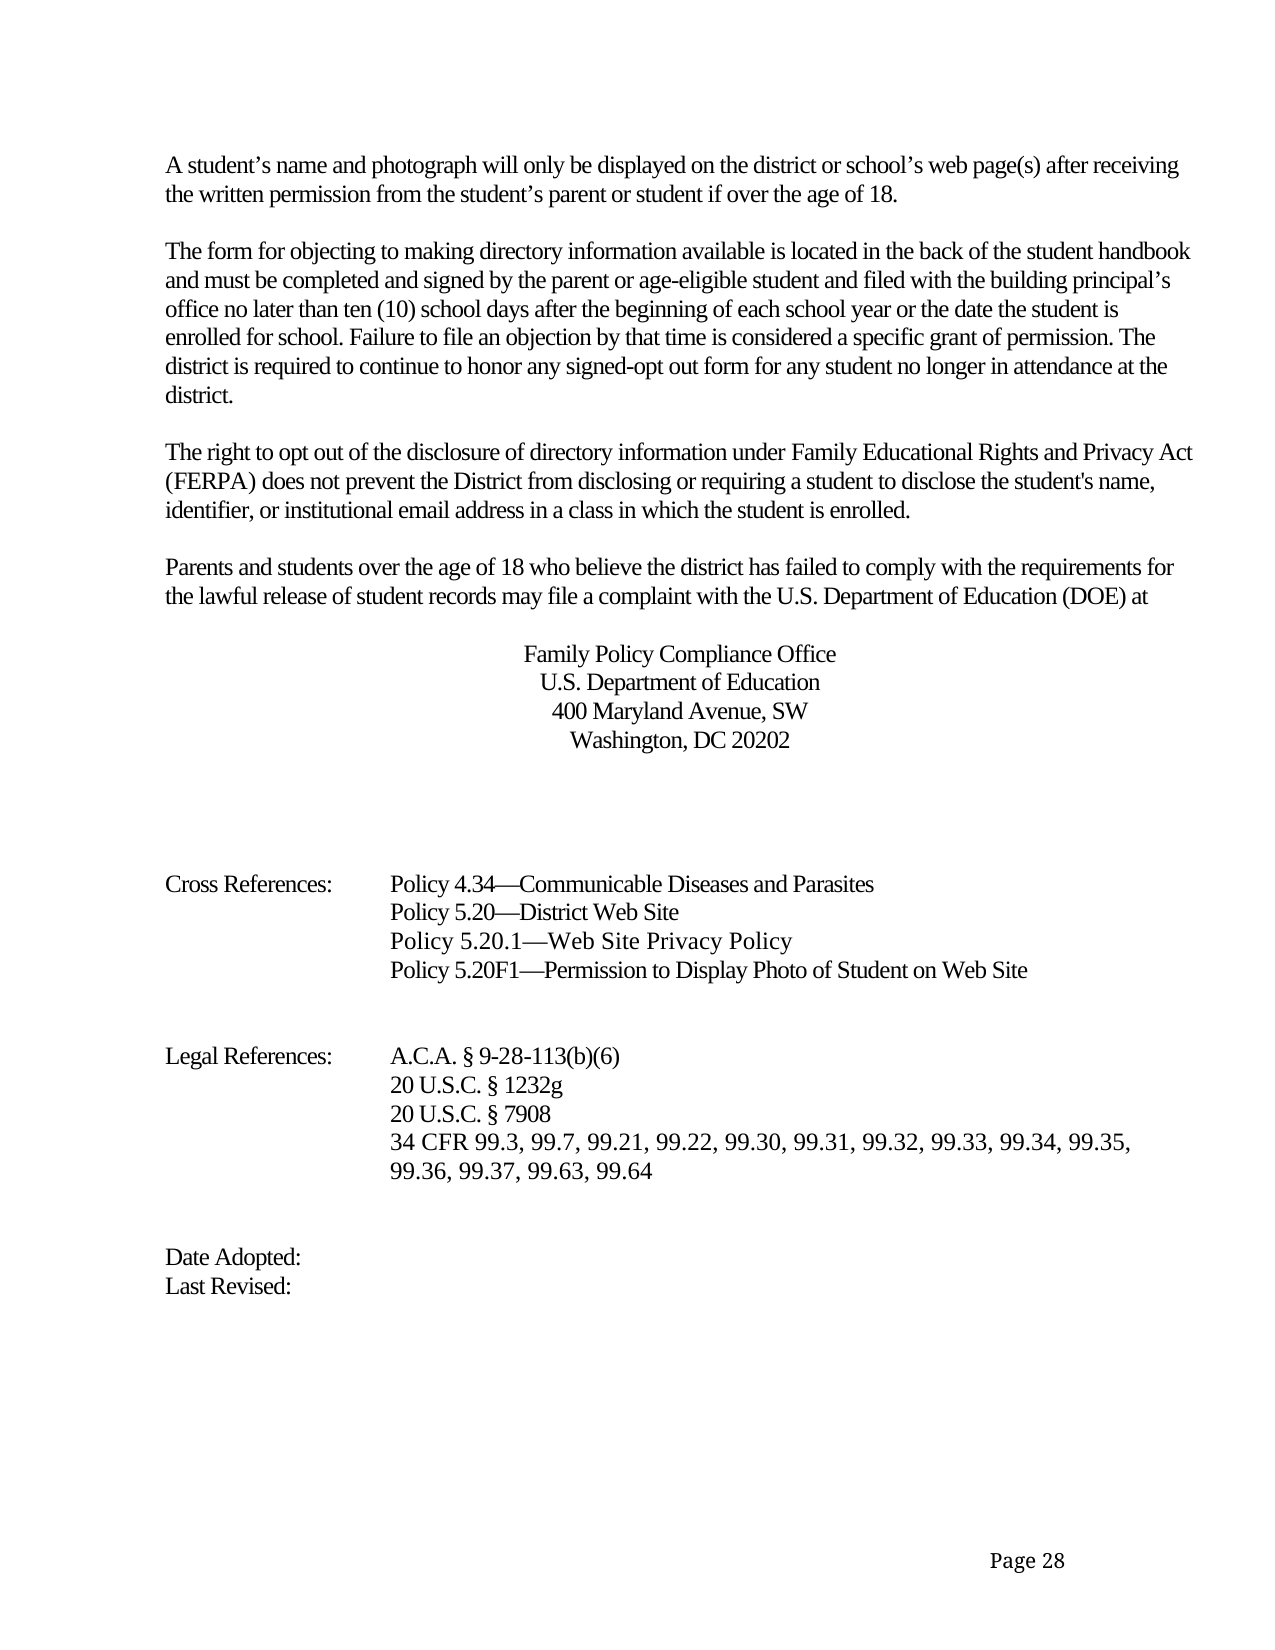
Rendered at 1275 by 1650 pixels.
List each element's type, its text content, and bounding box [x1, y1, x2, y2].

text Parents and students over the age of 18 who believe the district has failed to comply with the requirements for the lawful release of student records may file a complaint with the U.S. Department of Education (DOE) at [165, 552, 1196, 610]
text Washington, DC 20202 [165, 725, 1196, 754]
text Family Policy Compliance Office [165, 639, 1196, 667]
text Policy 5.20—District Web Site [165, 897, 1196, 926]
text A student’s name and photograph will only be displayed on the district or school’s web page(s) after receiving the written permission from the student’s parent or student if over the age of 18. [165, 150, 1196, 207]
text Policy 5.20.1—Web Site Privacy Policy [165, 926, 1196, 955]
text Legal References: A.C.A. § 9-28-113(b)(6) [165, 1041, 1196, 1070]
text Policy 5.20F1—Permission to Display Photo of Student on Web Site [165, 955, 1196, 984]
text 20 U.S.C. § 7908 [390, 1099, 1196, 1127]
text Last Revised: [165, 1271, 1196, 1300]
text U.S. Department of Education [165, 667, 1196, 696]
text 34 CFR 99.3, 99.7, 99.21, 99.22, 99.30, 99.31, 99.32, 99.33, 99.34, 99.35, 99.36, 99.37, 99.63, 99.64 [390, 1127, 1196, 1185]
text Date Adopted: [165, 1242, 1196, 1271]
text The form for objecting to making directory information available is located in the back of the student handbook and must be completed and signed by the parent or age-eligible student and filed with the building principal’s office no later than ten (10) school days after the beginning of each school year or the date the student is enrolled for school. Failure to file an objection by that time is considered a specific grant of permission. The district is required to continue to honor any signed-opt out form for any student no longer in attendance at the district. [165, 236, 1196, 409]
text The right to opt out of the disclosure of directory information under Family Educational Rights and Privacy Act (FERPA) does not prevent the District from disclosing or requiring a student to disclose the student's name, identifier, or institutional email address in a class in which the student is enrolled. [165, 437, 1196, 524]
text 400 Maryland Avenue, SW [165, 696, 1196, 725]
text Cross References: Policy 4.34—Communicable Diseases and Parasites [165, 869, 1196, 897]
text 20 U.S.C. § 1232g [390, 1070, 1196, 1099]
